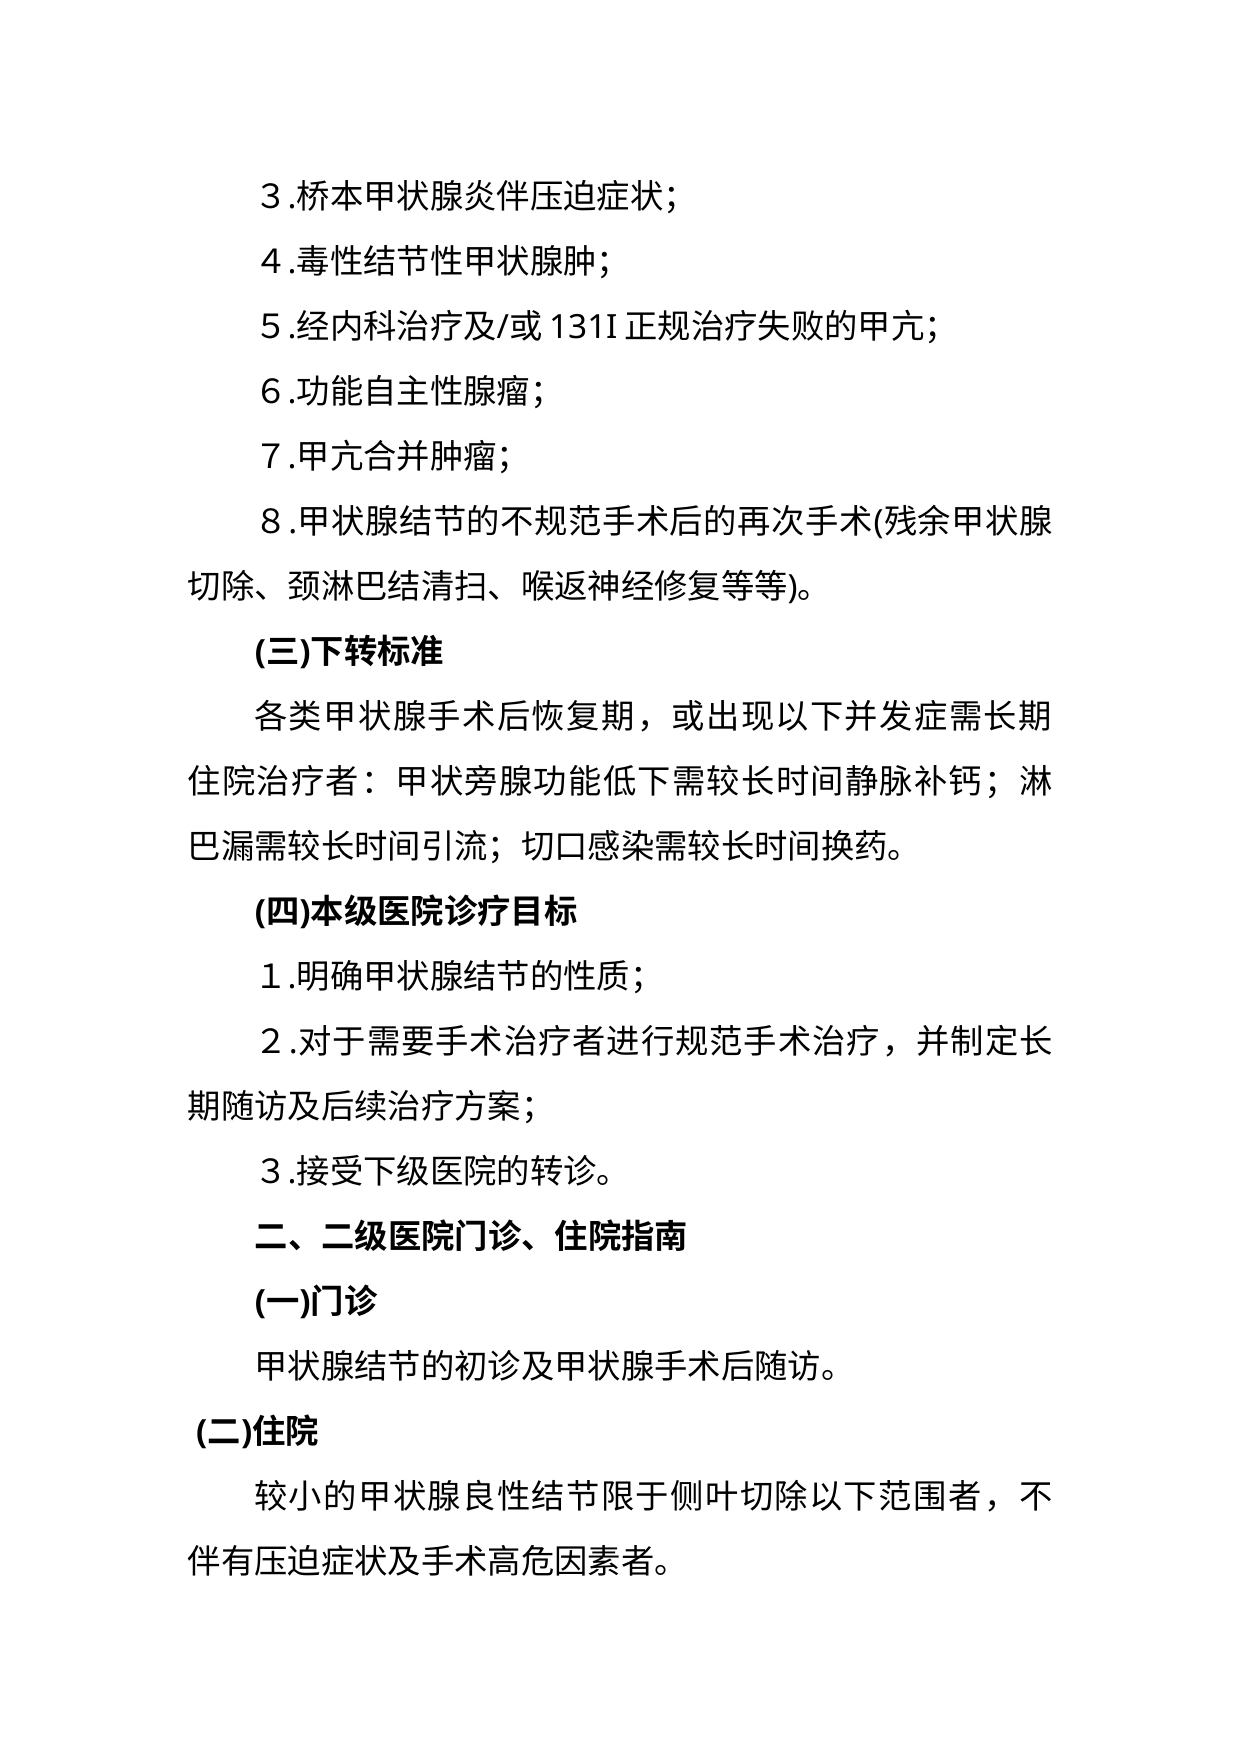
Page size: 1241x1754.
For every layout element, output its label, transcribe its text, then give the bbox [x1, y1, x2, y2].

text ４.毒性结节性甲状腺肿； [187, 227, 1053, 292]
text ２.对于需要手术治疗者进行规范手术治疗，并制定长期随访及后续治疗方案； [187, 1007, 1053, 1137]
text ３.接受下级医院的转诊。 [187, 1137, 1053, 1202]
text 二、二级医院门诊、住院指南 [187, 1202, 1053, 1267]
text ６.功能自主性腺瘤； [187, 357, 1053, 422]
text ７.甲亢合并肿瘤； [187, 422, 1053, 487]
text (一)门诊 [187, 1267, 1053, 1332]
text ８.甲状腺结节的不规范手术后的再次手术(残余甲状腺切除、颈淋巴结清扫、喉返神经修复等等)。 [187, 487, 1053, 617]
text １.明确甲状腺结节的性质； [187, 942, 1053, 1007]
text (四)本级医院诊疗目标 [187, 877, 1053, 942]
text 较小的甲状腺良性结节限于侧叶切除以下范围者，不伴有压迫症状及手术高危因素者。 [187, 1462, 1053, 1592]
text 各类甲状腺手术后恢复期，或出现以下并发症需长期住院治疗者：甲状旁腺功能低下需较长时间静脉补钙；淋巴漏需较长时间引流；切口感染需较长时间换药。 [187, 682, 1053, 877]
text (三)下转标准 [187, 617, 1053, 682]
text (二)住院 [187, 1397, 1053, 1462]
text 甲状腺结节的初诊及甲状腺手术后随访。 [187, 1332, 1053, 1397]
text ３.桥本甲状腺炎伴压迫症状； [187, 162, 1053, 227]
text ５.经内科治疗及/或131I正规治疗失败的甲亢； [187, 292, 1053, 357]
